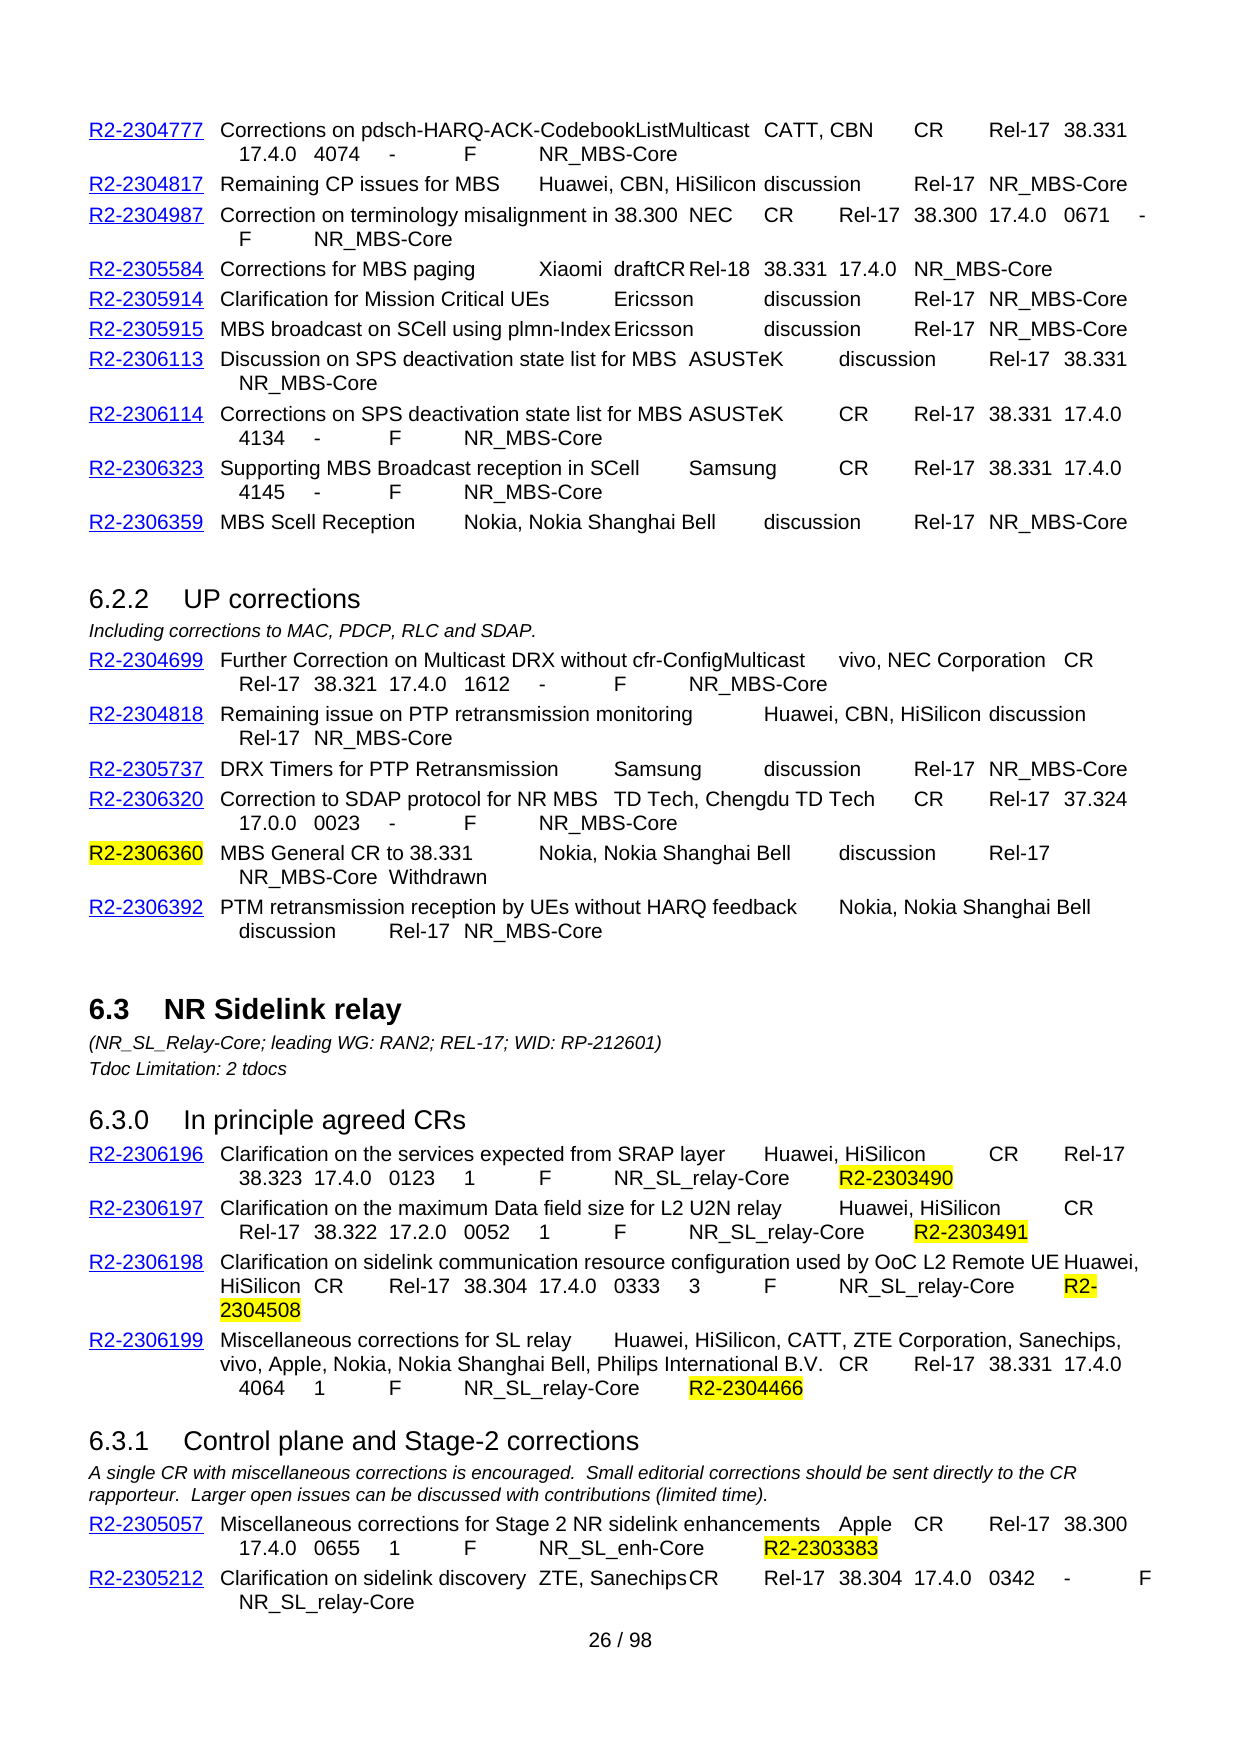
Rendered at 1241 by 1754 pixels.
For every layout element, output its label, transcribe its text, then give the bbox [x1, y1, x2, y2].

subtitle 6.2.2 UP corrections [89, 583, 1152, 614]
text A single CR with miscellaneous corrections is encouraged. Small editorial corrections should be sent directly to the CR rapporteur. Larger open issues can be discussed with contributions (limited time). [89, 1462, 1152, 1505]
title R2-2306197 Clarification on the maximum Data field size for L2 U2N relay Huawei, HiSilicon CR Rel-17 38.322 17.2.0 0052 1 F NR_SL_relay-Core R2-2303491 [89, 1196, 1152, 1243]
title R2-2306360 MBS General CR to 38.331 Nokia, Nokia Shanghai Bell discussion Rel-17 NR_MBS-Core Withdrawn [89, 841, 1152, 889]
title R2-2305212 Clarification on sidelink discovery ZTE, Sanechips CR Rel-17 38.304 17.4.0 0342 - F NR_SL_relay-Core [89, 1566, 1152, 1614]
title R2-2304817 Remaining CP issues for MBS Huawei, CBN, HiSilicon discussion Rel-17 NR_MBS-Core [89, 172, 1152, 196]
title R2-2305584 Corrections for MBS paging Xiaomi draftCR Rel-18 38.331 17.4.0 NR_MBS-Core [89, 257, 1152, 281]
title R2-2305057 Miscellaneous corrections for Stage 2 NR sidelink enhancements Apple CR Rel-17 38.300 17.4.0 0655 1 F NR_SL_enh-Core R2-2303383 [89, 1512, 1152, 1559]
title R2-2306113 Discussion on SPS deactivation state list for MBS ASUSTeK discussion Rel-17 38.331 NR_MBS-Core [89, 347, 1152, 395]
title R2-2304987 Correction on terminology misalignment in 38.300 NEC CR Rel-17 38.300 17.4.0 0671 - F NR_MBS-Core [89, 202, 1152, 250]
title R2-2306199 Miscellaneous corrections for SL relay Huawei, HiSilicon, CATT, ZTE Corporation, Sanechips, vivo, Apple, Nokia, Nokia Shanghai Bell, Philips International B.V. CR Rel-17 38.331 17.4.0 4064 1 F NR_SL_relay-Core R2-2304466 [89, 1328, 1152, 1400]
title R2-2304699 Further Correction on Multicast DRX without cfr-ConfigMulticast vivo, NEC Corporation CR Rel-17 38.321 17.4.0 1612 - F NR_MBS-Core [89, 648, 1152, 696]
title R2-2305915 MBS broadcast on SCell using plmn-Index Ericsson discussion Rel-17 NR_MBS-Core [89, 317, 1152, 341]
subtitle 6.3.0 In principle agreed CRs [89, 1104, 1152, 1135]
title R2-2304777 Corrections on pdsch-HARQ-ACK-CodebookListMulticast CATT, CBN CR Rel-17 38.331 17.4.0 4074 - F NR_MBS-Core [89, 118, 1152, 166]
title R2-2306114 Corrections on SPS deactivation state list for MBS ASUSTeK CR Rel-17 38.331 17.4.0 4134 - F NR_MBS-Core [89, 401, 1152, 449]
subtitle 6.3.1 Control plane and Stage-2 corrections [89, 1425, 1152, 1456]
title R2-2306323 Supporting MBS Broadcast reception in SCell Samsung CR Rel-17 38.331 17.4.0 4145 - F NR_MBS-Core [89, 456, 1152, 503]
title R2-2305914 Clarification for Mission Critical UEs Ericsson discussion Rel-17 NR_MBS-Core [89, 287, 1152, 311]
subtitle 6.3 NR Sidelink relay [89, 992, 1152, 1025]
title R2-2304818 Remaining issue on PTP retransmission monitoring Huawei, CBN, HiSilicon discussion Rel-17 NR_MBS-Core [89, 702, 1152, 750]
title R2-2306392 PTM retransmission reception by UEs without HARQ feedback Nokia, Nokia Shanghai Bell discussion Rel-17 NR_MBS-Core [89, 895, 1152, 943]
title R2-2305737 DRX Timers for PTP Retransmission Samsung discussion Rel-17 NR_MBS-Core [89, 756, 1152, 780]
text Tdoc Limitation: 2 tdocs [89, 1057, 1152, 1079]
text Including corrections to MAC, PDCP, RLC and SDAP. [89, 620, 1152, 642]
title R2-2306198 Clarification on sidelink communication resource configuration used by OoC L2 Remote UE Huawei, HiSilicon CR Rel-17 38.304 17.4.0 0333 3 F NR_SL_relay-Core R2-2304508 [89, 1250, 1152, 1322]
title R2-2306196 Clarification on the services expected from SRAP layer Huawei, HiSilicon CR Rel-17 38.323 17.4.0 0123 1 F NR_SL_relay-Core R2-2303490 [89, 1141, 1152, 1189]
title R2-2306359 MBS Scell Reception Nokia, Nokia Shanghai Bell discussion Rel-17 NR_MBS-Core [89, 510, 1152, 534]
text (NR_SL_Relay-Core; leading WG: RAN2; REL-17; WID: RP-212601) [89, 1032, 1152, 1053]
title R2-2306320 Correction to SDAP protocol for NR MBS TD Tech, Chengdu TD Tech CR Rel-17 37.324 17.0.0 0023 - F NR_MBS-Core [89, 787, 1152, 834]
